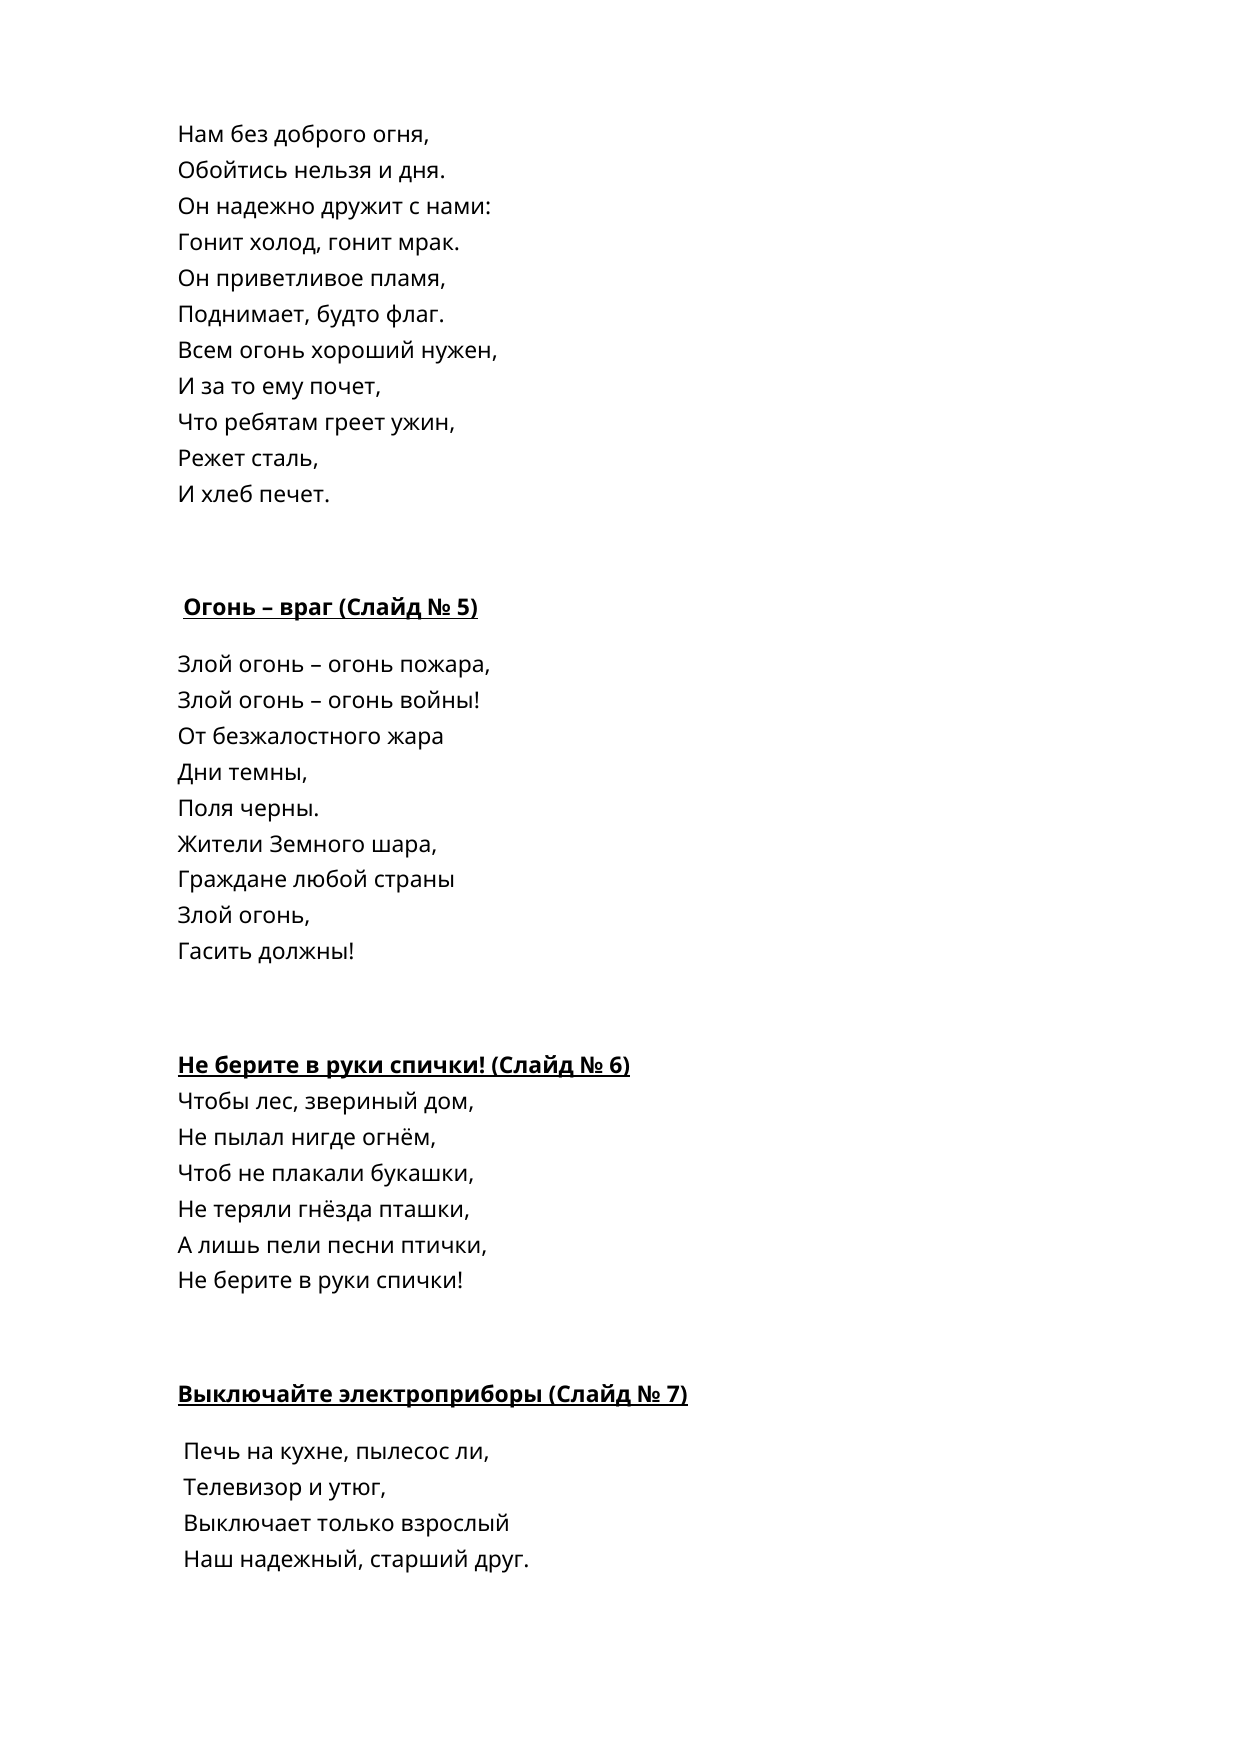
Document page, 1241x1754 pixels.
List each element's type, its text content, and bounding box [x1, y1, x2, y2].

text Нам без доброго огня, Обойтись нельзя и дня. Он надежно дружит с нами: Гонит холод, гонит мрак. Он приветливое пламя, Поднимает, будто флаг. Всем огонь хороший нужен, И за то ему почет, Что ребятам греет ужин, Режет сталь, И хлеб печет. [177, 118, 1152, 509]
text Печь на кухне, пылесос ли, Телевизор и утюг, Выключает только взрослый Наш надежный, старший друг. [177, 1435, 1152, 1574]
text Выключайте электроприборы (Слайд № 7) [177, 1378, 1152, 1409]
text Злой огонь – огонь пожара, Злой огонь – огонь войны! От безжалостного жара Дни темны, Поля черны. Жители Земного шара, Граждане любой страны Злой огонь, Гасить должны! [177, 648, 1152, 967]
text Не берите в руки спички! (Слайд № 6) Чтобы лес, звериный дом, Не пылал нигде огнём, Чтоб не плакали букашки, Не теряли гнёзда пташки, А лишь пели песни птички, Не берите в руки спички! [177, 1049, 1152, 1296]
text Огонь – враг (Слайд № 5) [177, 591, 1152, 622]
